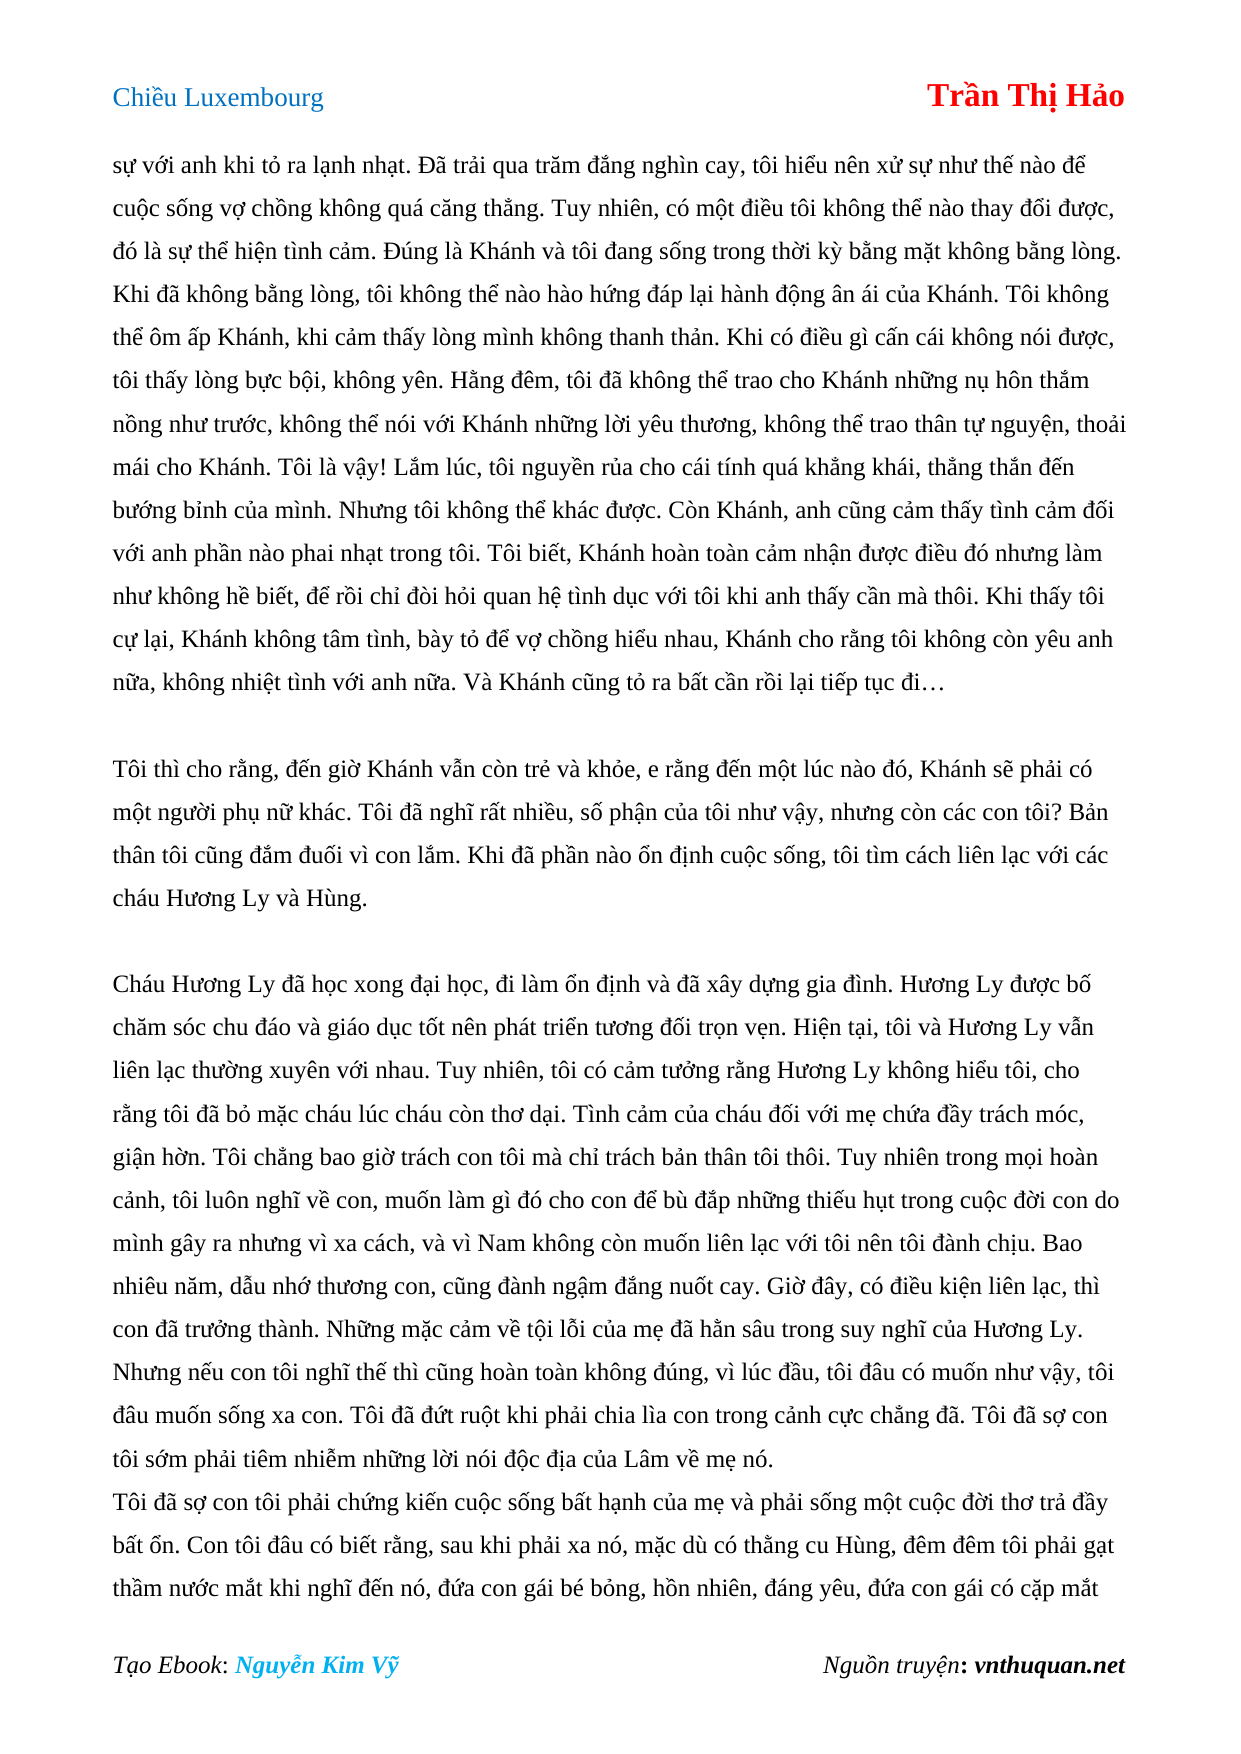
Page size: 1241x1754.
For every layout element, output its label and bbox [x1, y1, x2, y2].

text [112, 150, 1128, 1602]
